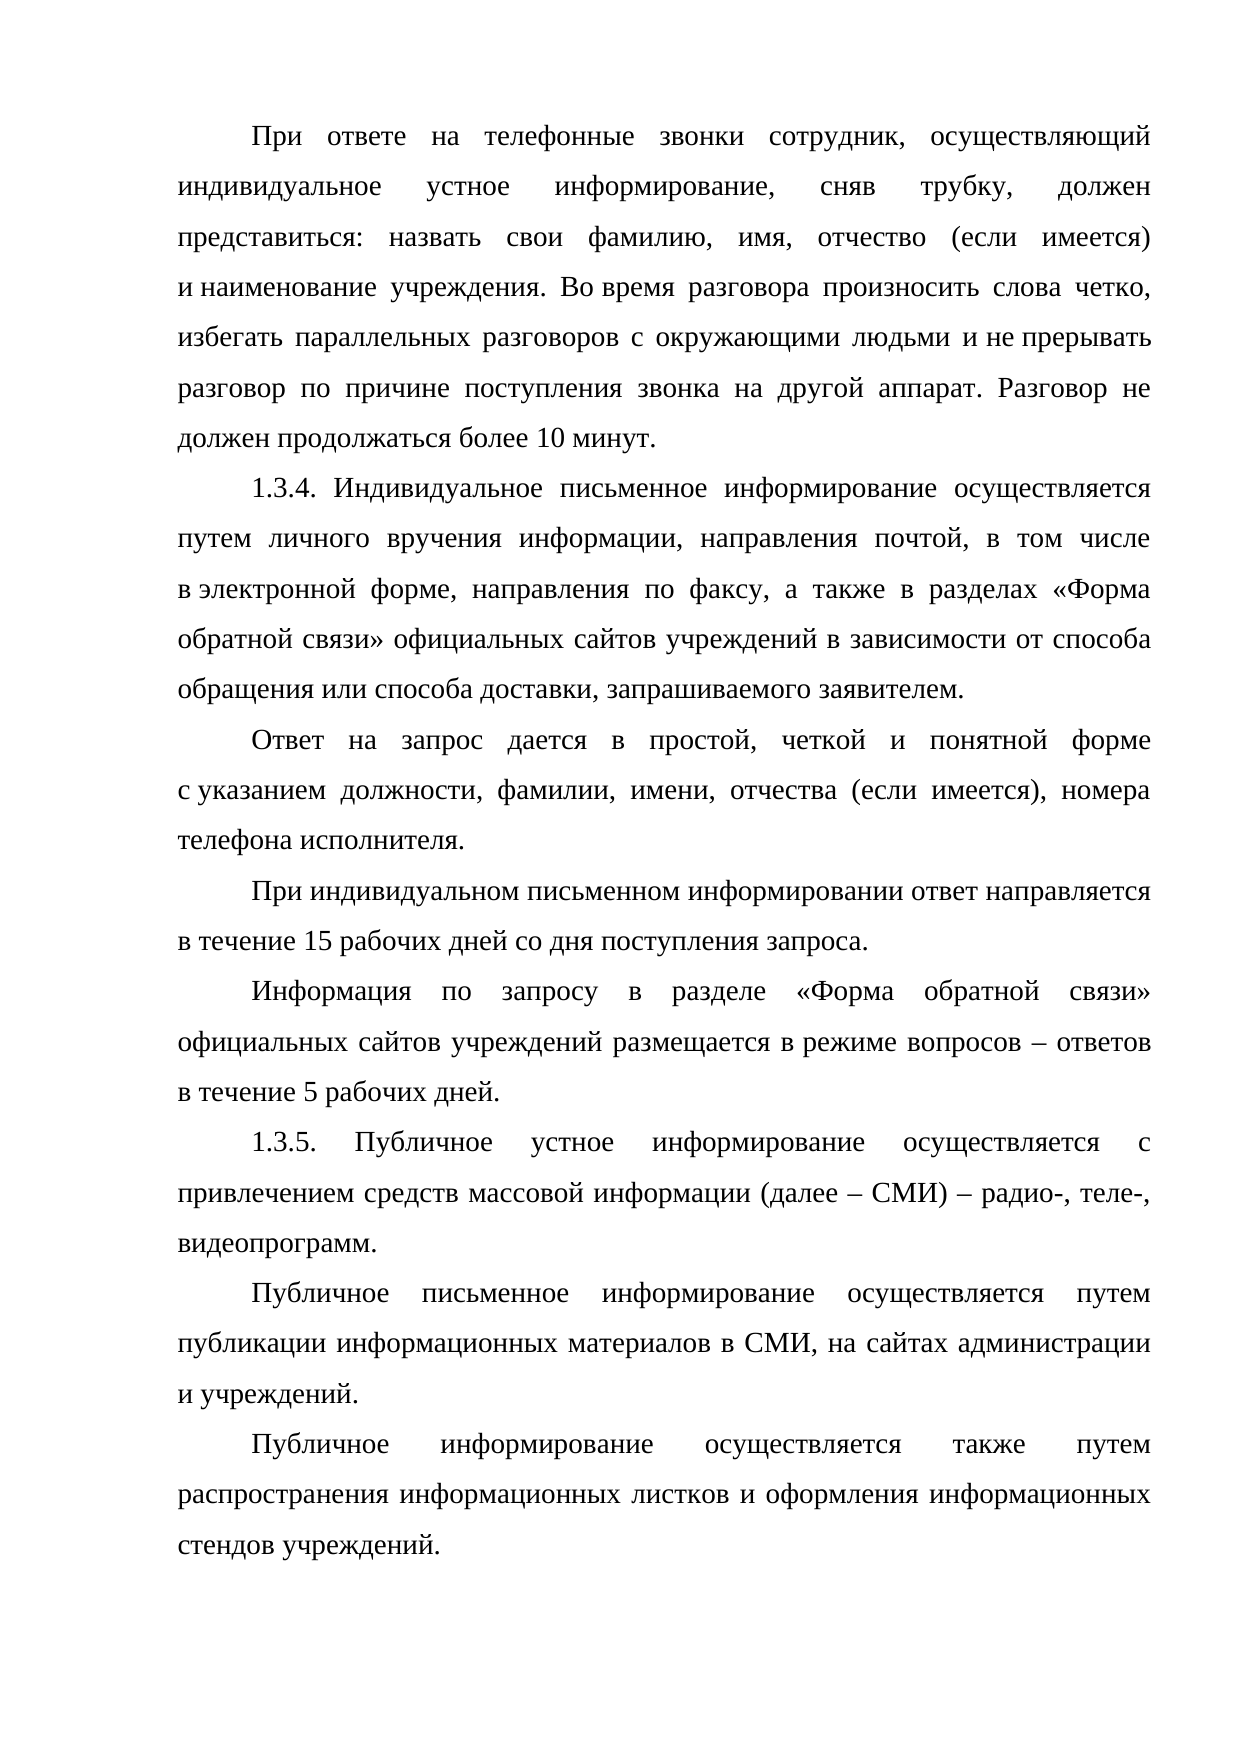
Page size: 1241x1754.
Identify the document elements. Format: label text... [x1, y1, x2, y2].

text Публичное письменное информирование осуществляется путем публикации информационных материалов в СМИ, на сайтах администрации и учреждений. [177, 1275, 1152, 1409]
text При индивидуальном письменном информировании ответ направляется в течение 15 рабочих дней со дня поступления запроса. [177, 873, 1152, 957]
text Ответ на запрос дается в простой, четкой и понятной форме с указанием должности, фамилии, имени, отчества (если имеется), номера телефона исполнителя. [177, 722, 1152, 856]
text При ответе на телефонные звонки сотрудник, осуществляющий индивидуальное устное информирование, сняв трубку, должен представиться: назвать свои фамилию, имя, отчество (если имеется) и наименование учреждения. Во время разговора произносить слова четко, избегать параллельных разговоров с окружающими людьми и не прерывать разговор по причине поступления звонка на другой аппарат. Разговор не должен продолжаться более 10 минут. [177, 118, 1152, 453]
text Публичное информирование осуществляется также путем распространения информационных листков и оформления информационных стендов учреждений. [177, 1426, 1152, 1560]
text Информация по запросу в разделе «Форма обратной связи» официальных сайтов учреждений размещается в режиме вопросов – ответов в течение 5 рабочих дней. [177, 973, 1152, 1108]
text 1.3.4. Индивидуальное письменное информирование осуществляется путем личного вручения информации, направления почтой, в том числе в электронной форме, направления по факсу, а также в разделах «Форма обратной связи» официальных сайтов учреждений в зависимости от способа обращения или способа доставки, запрашиваемого заявителем. [177, 470, 1152, 705]
text 1.3.5. Публичное устное информирование осуществляется с привлечением средств массовой информации (далее – СМИ) – радио-, теле-, видеопрограмм. [177, 1124, 1152, 1258]
